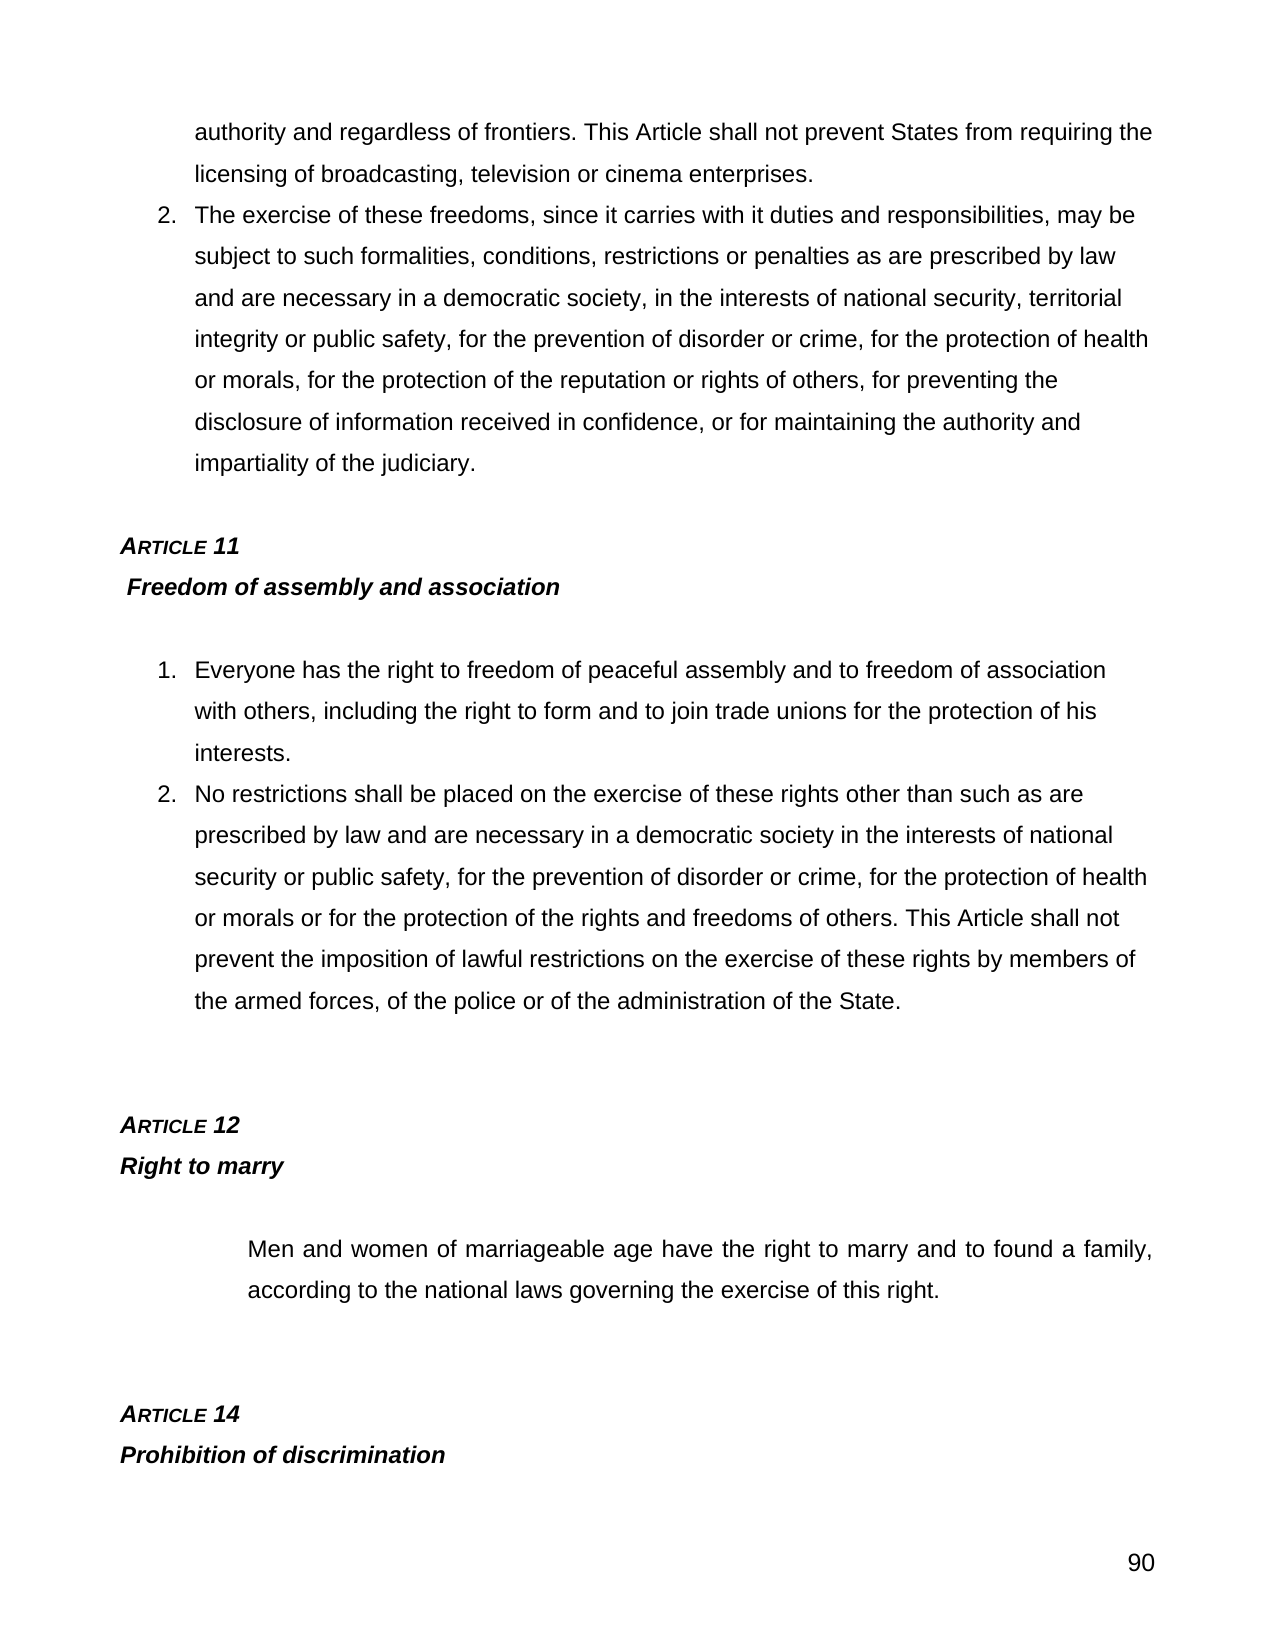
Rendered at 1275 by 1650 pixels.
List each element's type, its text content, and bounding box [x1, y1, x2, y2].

list Everyone has the right to freedom of peaceful assembly and to freedom of association with others, including the right to form and to join trade unions for the protection of his interests.E+W+S+N.I. [157, 656, 1155, 766]
text Men and women of marriageable age have the right to marry and to found a family, according to the national laws governing the exercise of this right. [247, 1235, 1155, 1304]
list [157, 118, 1155, 187]
text Article 12 [120, 1111, 1155, 1138]
text Article 11 [120, 532, 1155, 559]
list No restrictions shall be placed on the exercise of these rights other than such as are prescribed by law and are necessary in a democratic society in the interests of national security or public safety, for the prevention of disorder or crime, for the protection of health or morals or for the protection of the rights and freedoms of others. This Article shall not prevent the imposition of lawful restrictions on the exercise of these rights by members of the armed forces, of the police or of the administration of the State.E+W+S+N.I. [157, 780, 1155, 1014]
text E+W+S+N.I.Prohibition of discrimination [120, 1441, 1155, 1469]
text E+W+S+N.I.Freedom of assembly and association [120, 573, 1155, 601]
text Article 14 [120, 1400, 1155, 1428]
text E+W+S+N.I.Right to marry [120, 1152, 1155, 1179]
list The exercise of these freedoms, since it carries with it duties and responsibilities, may be subject to such formalities, conditions, restrictions or penalties as are prescribed by law and are necessary in a democratic society, in the interests of national security, territorial integrity or public safety, for the prevention of disorder or crime, for the protection of health or morals, for the protection of the reputation or rights of others, for preventing the disclosure of information received in confidence, or for maintaining the authority and impartiality of the judiciary.E+W+S+N.I. [157, 201, 1155, 477]
